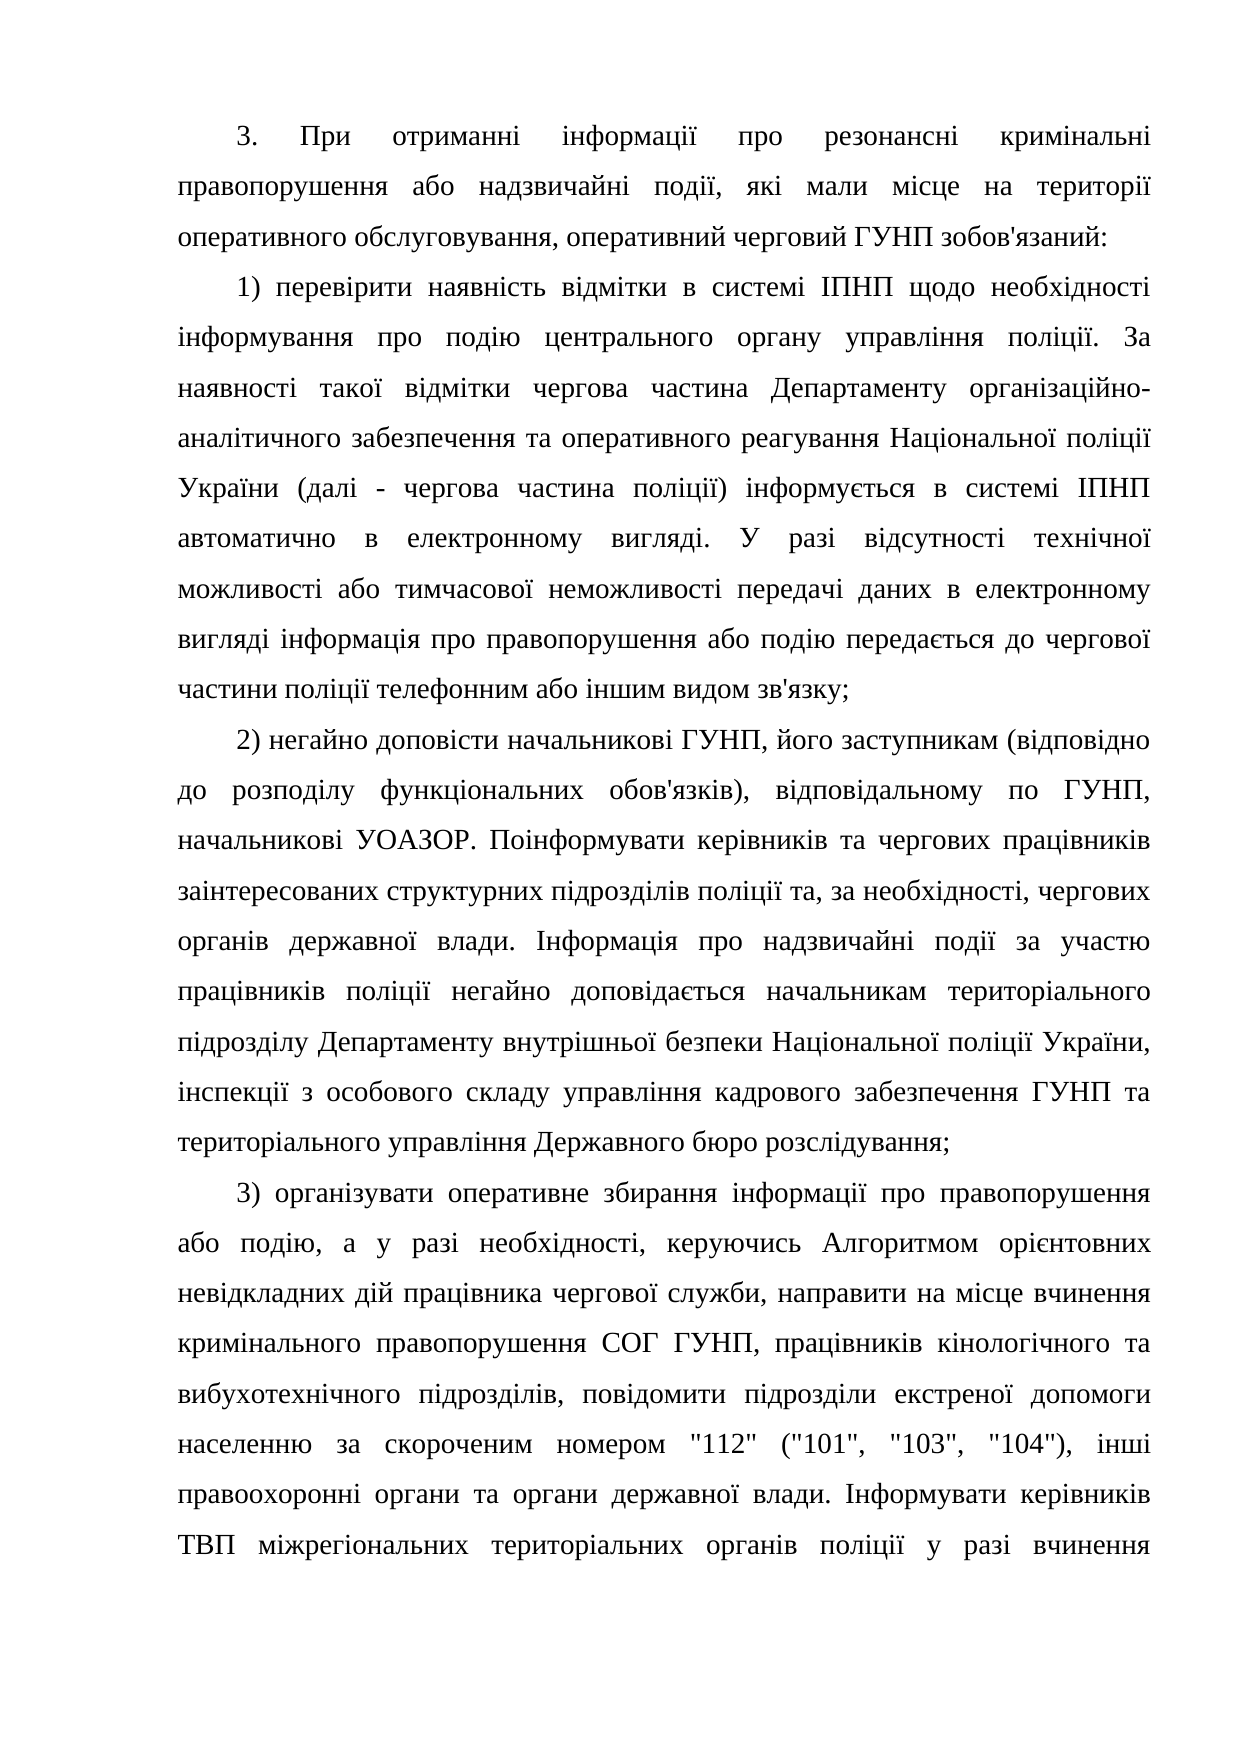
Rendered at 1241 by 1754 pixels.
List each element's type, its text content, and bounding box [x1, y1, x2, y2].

text 3. При отриманні інформації про резонансні кримінальні правопорушення або надзвичайні події, які мали місце на території оперативного обслуговування, оперативний черговий ГУНП зобов'язаний: [177, 118, 1152, 252]
text 1) перевірити наявність відмітки в системі ІПНП щодо необхідності інформування про подію центрального органу управління поліції. За наявності такої відмітки чергова частина Департаменту організаційно-аналітичного забезпечення та оперативного реагування Національної поліції України (далі - чергова частина поліції) інформується в системі ІПНП автоматично в електронному вигляді. У разі відсутності технічної можливості або тимчасової неможливості передачі даних в електронному вигляді інформація про правопорушення або подію передається до чергової частини поліції телефонним або іншим видом зв'язку; [177, 269, 1152, 705]
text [177, 1175, 1152, 1560]
text 2) негайно доповісти начальникові ГУНП, його заступникам (відповідно до розподілу функціональних обов'язків), відповідальному по ГУНП, начальникові УОАЗОР. Поінформувати керівників та чергових працівників заінтересованих структурних підрозділів поліції та, за необхідності, чергових органів державної влади. Інформація про надзвичайні події за участю працівників поліції негайно доповідається начальникам територіального підрозділу Департаменту внутрішньої безпеки Національної поліції України, інспекції з особового складу управління кадрового забезпечення ГУНП та територіального управління Державного бюро розслідування; [177, 722, 1152, 1158]
